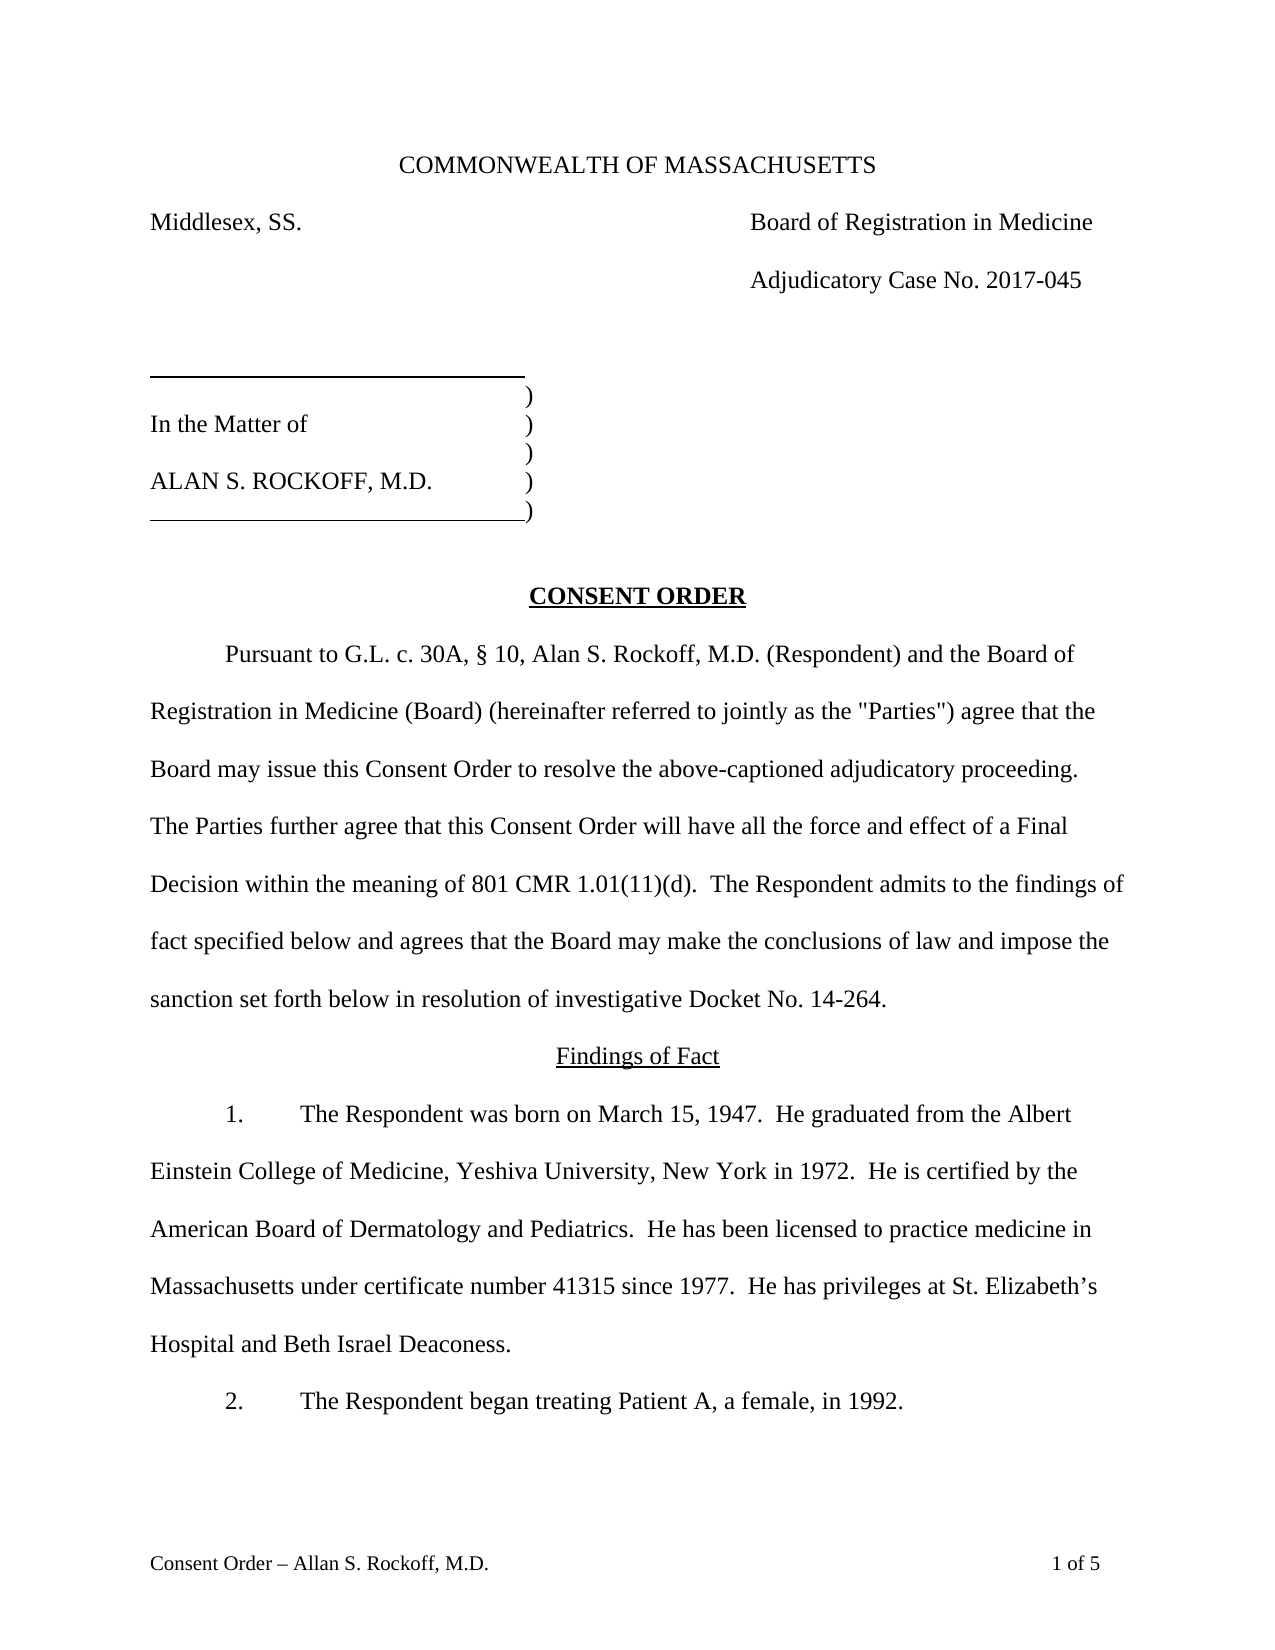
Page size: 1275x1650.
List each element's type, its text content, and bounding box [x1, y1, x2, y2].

text CONSENT ORDER [150, 581, 1125, 610]
text Middlesex, SS. Board of Registration in Medicine [150, 207, 1125, 236]
text Adjudicatory Case No. 2017-045 [150, 265, 1125, 294]
text In the Matter of ) [150, 409, 1125, 437]
text ) [150, 380, 1125, 409]
list The Respondent was born on March 15, 1947. He graduated from the Albert Einstein College of Medicine, Yeshiva University, New York in 1972. He is certified by the American Board of Dermatology and Pediatrics. He has been licensed to practice medicine in Massachusetts under certificate number 41315 since 1977. He has privileges at St. Elizabeth’s Hospital and Beth Israel Deaconess. [150, 1099, 1125, 1357]
list The Respondent began treating Patient A, a female, in 1992. [150, 1386, 1125, 1415]
text Findings of Fact [150, 1041, 1125, 1070]
text Pursuant to G.L. c. 30A, § 10, Alan S. Rockoff, M.D. (Respondent) and the Board of Registration in Medicine (Board) (hereinafter referred to jointly as the "Parties") agree that the Board may issue this Consent Order to resolve the above-captioned adjudicatory proceeding. The Parties further agree that this Consent Order will have all the force and effect of a Final Decision within the meaning of 801 CMR 1.01(11)(d). The Respondent admits to the findings of fact specified below and agrees that the Board may make the conclusions of law and impose the sanction set forth below in resolution of investigative Docket No. 14-264. [150, 639, 1125, 1012]
text ALAN S. ROCKOFF, M.D. ) [150, 466, 1125, 495]
text ) [150, 437, 1125, 466]
text ) [150, 495, 1125, 524]
